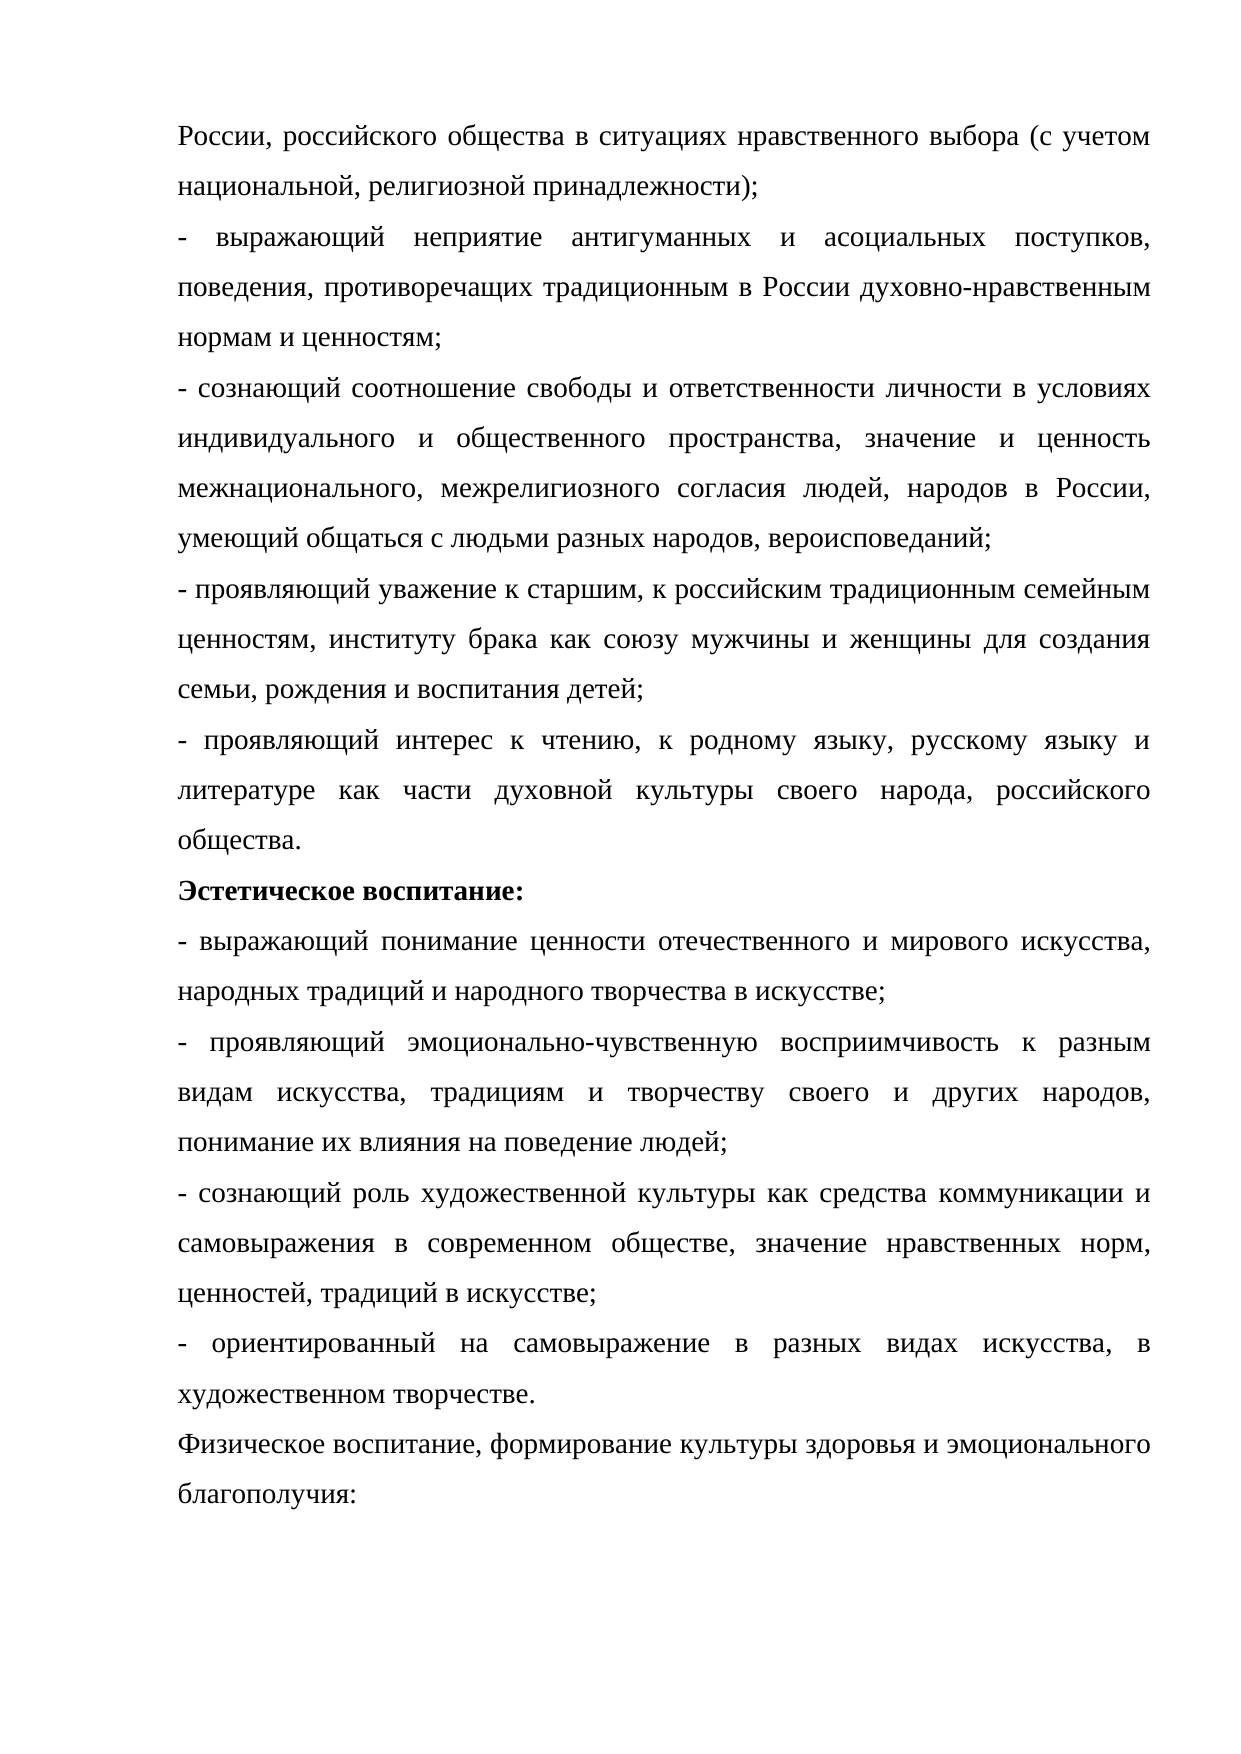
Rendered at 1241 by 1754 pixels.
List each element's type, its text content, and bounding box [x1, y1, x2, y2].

text - проявляющий уважение к старшим, к российским традиционным семейным ценностям, институту брака как союзу мужчины и женщины для создания семьи, рождения и воспитания детей; [177, 571, 1152, 705]
text - ориентированный на самовыражение в разных видах искусства, в художественном творчестве. [177, 1326, 1152, 1409]
text - выражающий понимание ценности отечественного и мирового искусства, народных традиций и народного творчества в искусстве; [177, 923, 1152, 1007]
text - сознающий соотношение свободы и ответственности личности в условиях индивидуального и общественного пространства, значение и ценность межнационального, межрелигиозного согласия людей, народов в России, умеющий общаться с людьми разных народов, вероисповеданий; [177, 370, 1152, 554]
text Физическое воспитание, формирование культуры здоровья и эмоционального благополучия: [177, 1426, 1152, 1510]
text - проявляющий эмоционально-чувственную восприимчивость к разным видам искусства, традициям и творчеству своего и других народов, понимание их влияния на поведение людей; [177, 1024, 1152, 1158]
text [177, 118, 1152, 202]
text - выражающий неприятие антигуманных и асоциальных поступков, поведения, противоречащих традиционным в России духовно-нравственным нормам и ценностям; [177, 219, 1152, 353]
text - проявляющий интерес к чтению, к родному языку, русскому языку и литературе как части духовной культуры своего народа, российского общества. [177, 722, 1152, 856]
text Эстетическое воспитание: [177, 873, 1152, 906]
text - сознающий роль художественной культуры как средства коммуникации и самовыражения в современном обществе, значение нравственных норм, ценностей, традиций в искусстве; [177, 1175, 1152, 1309]
